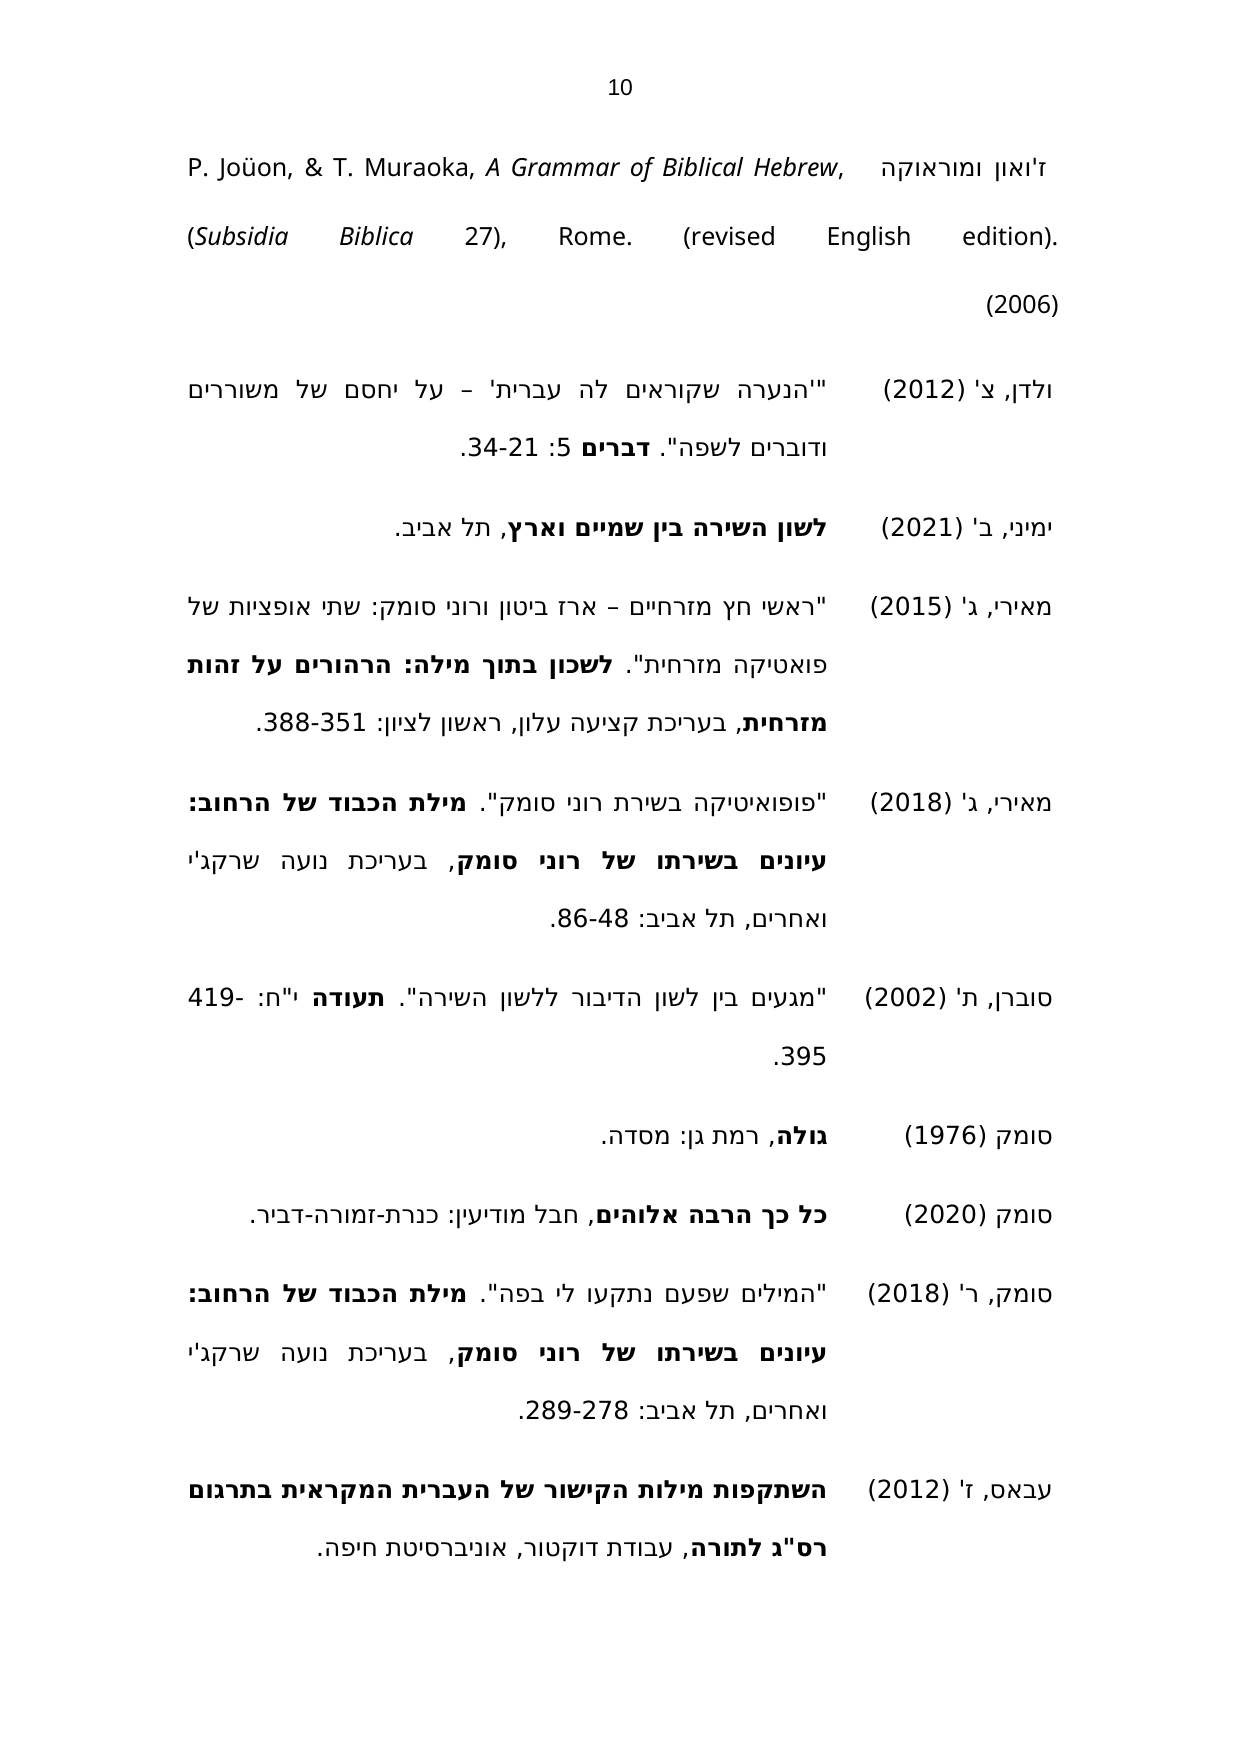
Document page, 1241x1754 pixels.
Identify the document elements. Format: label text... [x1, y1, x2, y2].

text מאירי, ג' (2018) "פופואיטיקה בשירת רוני סומק". מילת הכבוד של הרחוב: עיונים בשירתו של רוני סומק, בעריכת נועה שרקג'י ואחרים, תל אביב: 86-48. [187, 788, 1053, 933]
text סומק (1976) גולה, רמת גן: מסדה. [187, 1121, 1053, 1150]
text ולדן, צ' (2012) "'הנערה שקוראים לה עברית' – על יחסם של משוררים ודוברים לשפה". דברים 5: 34-21. [187, 375, 1053, 463]
text סוברן, ת' (2002) "מגעים בין לשון הדיבור ללשון השירה". תעודה י"ח: 419-395. [187, 983, 1053, 1071]
text סומק (2020) כל כך הרבה אלוהים, חבל מודיעין: כנרת-זמורה-דביר. [187, 1200, 1053, 1229]
text סומק, ר' (2018) "המילים שפעם נתקעו לי בפה". מילת הכבוד של הרחוב: עיונים בשירתו של רוני סומק, בעריכת נועה שרקג'י ואחרים, תל אביב: 289-278. [187, 1279, 1053, 1425]
text ז'ואון ומוראוקה P. Joüon, & T. Muraoka, A Grammar of Biblical Hebrew, (Subsidia Biblica 27), Rome. (revised English edition). (2006) [187, 150, 1059, 320]
text עבאס, ז' (2012) השתקפות מילות הקישור של העברית המקראית בתרגום רס"ג לתורה, עבודת דוקטור, אוניברסיטת חיפה. [187, 1475, 1053, 1563]
text ימיני, ב' (2021) לשון השירה בין שמיים וארץ, תל אביב. [187, 513, 1053, 542]
text מאירי, ג' (2015) "ראשי חץ מזרחיים – ארז ביטון ורוני סומק: שתי אופציות של פואטיקה מזרחית". לשכון בתוך מילה: הרהורים על זהות מזרחית, בעריכת קציעה עלון, ראשון לציון: 388-351. [187, 592, 1053, 738]
